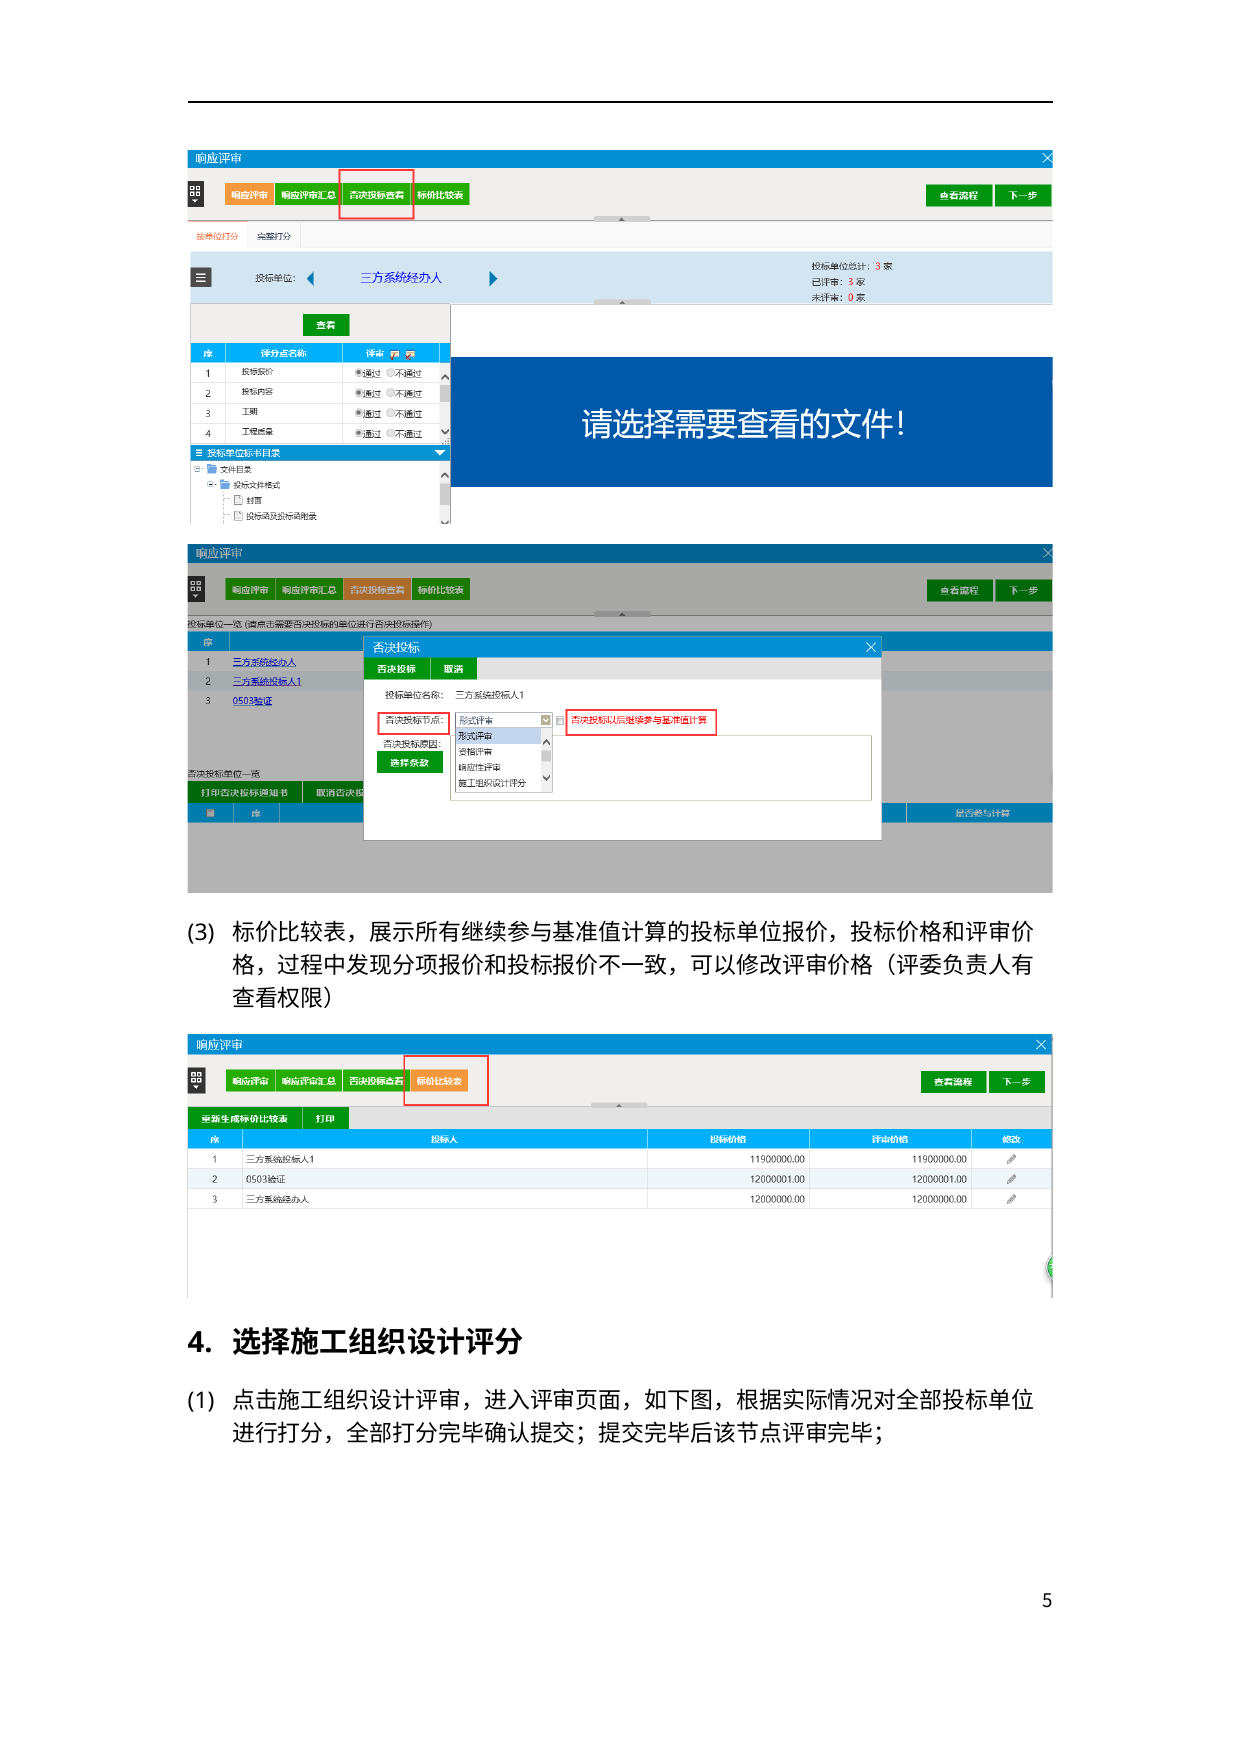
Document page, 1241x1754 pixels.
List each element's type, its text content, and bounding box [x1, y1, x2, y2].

picture [207, 810, 214, 816]
picture [197, 550, 206, 558]
picture [200, 1041, 206, 1048]
picture [187, 564, 1053, 631]
picture [187, 1034, 1053, 1298]
picture [1003, 1137, 1013, 1142]
list 选择施工组织设计评分 [187, 1318, 1053, 1361]
list 标价比较表，展示所有继续参与基准值计算的投标单位报价，投标价格和评审价格，过程中发现分项报价和投标报价不一致，可以修改评审价格（评委负责人有查看权限） [187, 913, 1053, 1013]
list 点击施工组织设计评审，进入评审页面，如下图，根据实际情况对全部投标单位进行打分，全部打分完毕确认提交；提交完毕后该节点评审完毕； [187, 1381, 1053, 1448]
picture [438, 1136, 448, 1142]
picture [187, 652, 1053, 893]
picture [717, 1136, 732, 1142]
picture [187, 169, 1053, 524]
